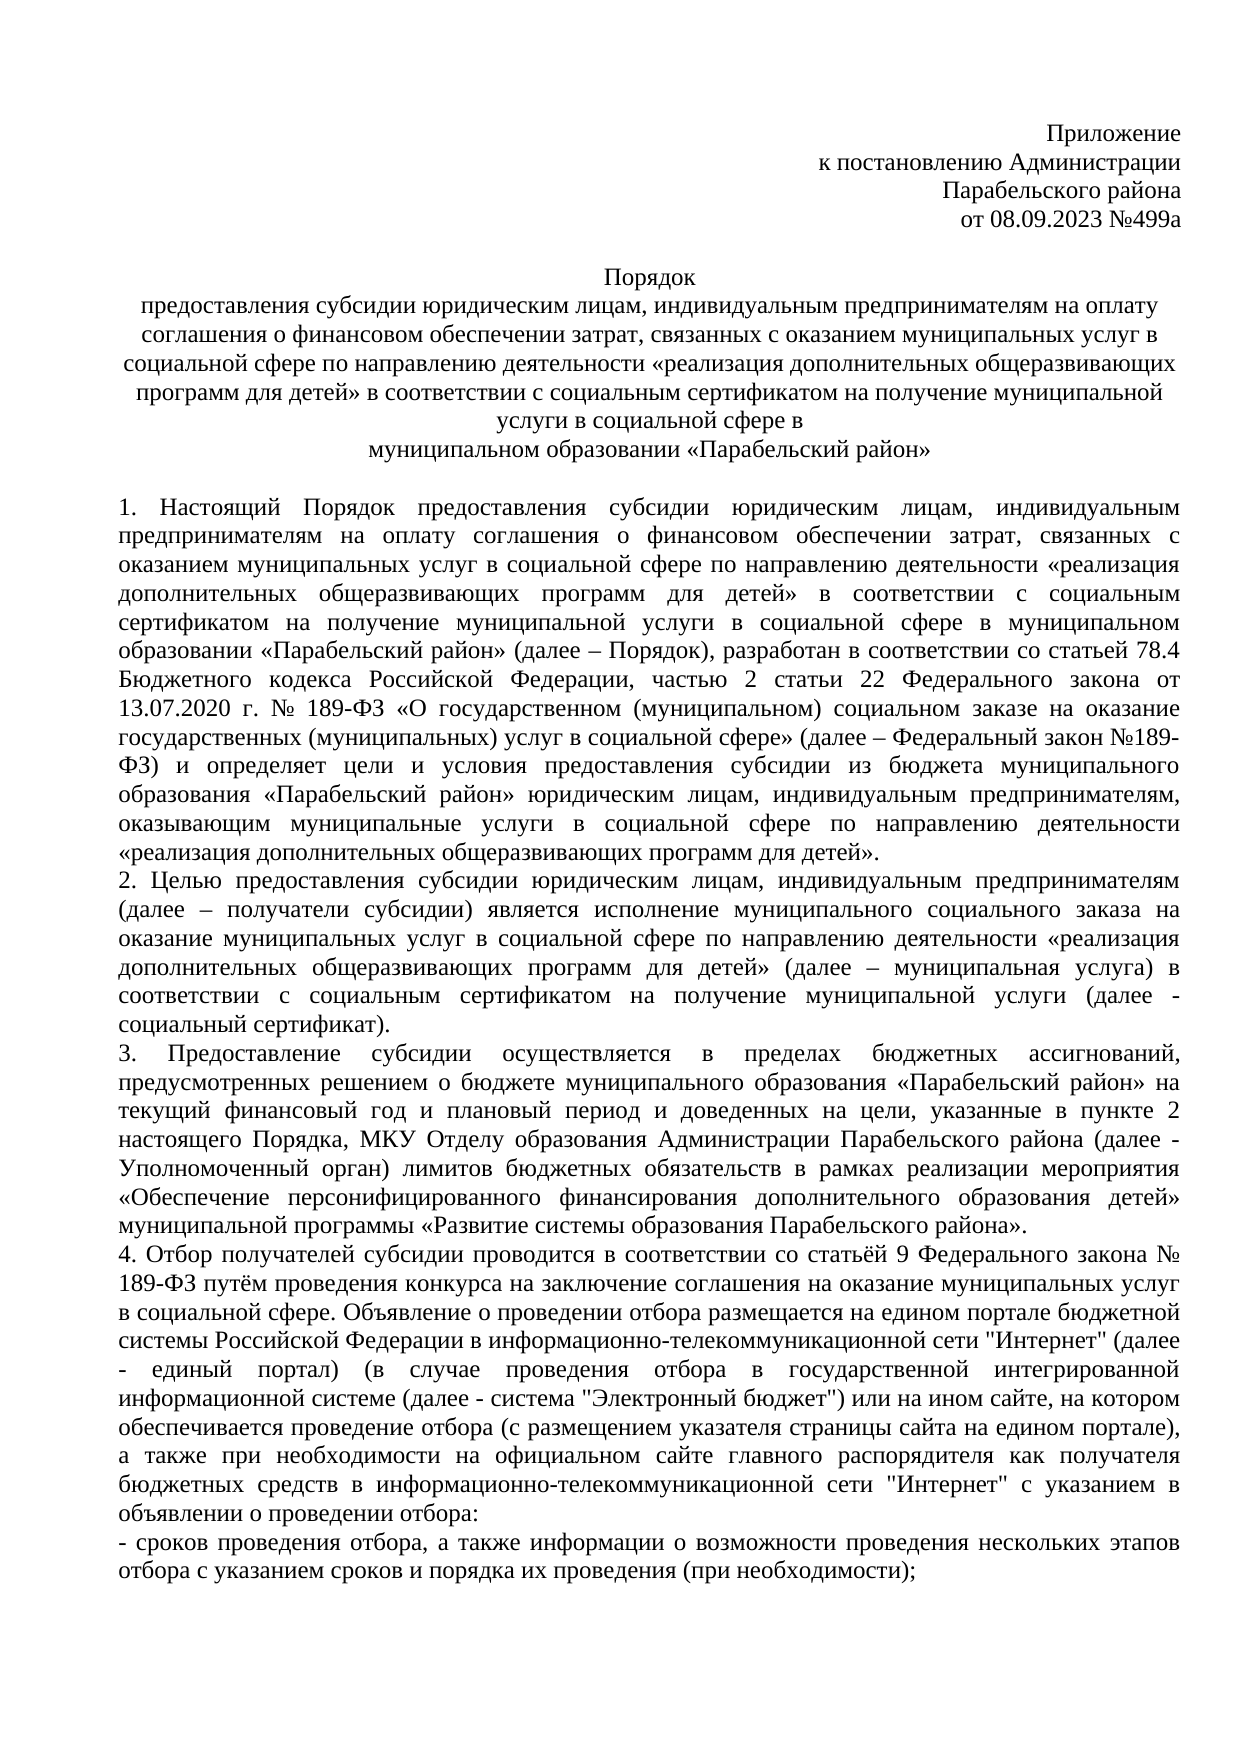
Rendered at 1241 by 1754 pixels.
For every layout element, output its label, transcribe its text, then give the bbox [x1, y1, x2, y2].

text Приложение [118, 118, 1181, 147]
text от 08.09.2023 №499а [118, 204, 1181, 233]
text к постановлению Администрации [118, 147, 1181, 176]
text 2. Целью предоставления субсидии юридическим лицам, индивидуальным предпринимателям (далее – получатели субсидии) является исполнение муниципального социального заказа на оказание муниципальных услуг в социальной сфере по направлению деятельности «реализация дополнительных общеразвивающих программ для детей» (далее – муниципальная услуга) в соответствии с социальным сертификатом на получение муниципальной услуги (далее - социальный сертификат). [118, 866, 1181, 1038]
text Порядок [118, 262, 1181, 291]
text 1. Настоящий Порядок предоставления субсидии юридическим лицам, индивидуальным предпринимателям на оплату соглашения о финансовом обеспечении затрат, связанных с оказанием муниципальных услуг в социальной сфере по направлению деятельности «реализация дополнительных общеразвивающих программ для детей» в соответствии с социальным сертификатом на получение муниципальной услуги в социальной сфере в муниципальном образовании «Парабельский район» (далее – Порядок), разработан в соответствии со статьей 78.4 Бюджетного кодекса Российской Федерации, частью 2 статьи 22 Федерального закона от 13.07.2020 г. № 189-ФЗ «О государственном (муниципальном) социальном заказе на оказание государственных (муниципальных) услуг в социальной сфере» (далее – Федеральный закон №189-ФЗ) и определяет цели и условия предоставления субсидии из бюджета муниципального образования «Парабельский район» юридическим лицам, индивидуальным предпринимателям, оказывающим муниципальные услуги в социальной сфере по направлению деятельности «реализация дополнительных общеразвивающих программ для детей». [118, 492, 1181, 866]
text муниципальном образовании «Парабельский район» [118, 434, 1181, 463]
text Парабельского района [118, 176, 1181, 204]
text 4. Отбор получателей субсидии проводится в соответствии со статьёй 9 Федерального закона № 189-ФЗ путём проведения конкурса на заключение соглашения на оказание муниципальных услуг в социальной сфере. Объявление о проведении отбора размещается на едином портале бюджетной системы Российской Федерации в информационно-телекоммуникационной сети "Интернет" (далее - единый портал) (в случае проведения отбора в государственной интегрированной информационной системе (далее - система "Электронный бюджет") или на ином сайте, на котором обеспечивается проведение отбора (с размещением указателя страницы сайта на едином портале), а также при необходимости на официальном сайте главного распорядителя как получателя бюджетных средств в информационно-телекоммуникационной сети "Интернет" с указанием в объявлении о проведении отбора: [118, 1239, 1181, 1527]
text предоставления субсидии юридическим лицам, индивидуальным предпринимателям на оплату соглашения о финансовом обеспечении затрат, связанных с оказанием муниципальных услуг в социальной сфере по направлению деятельности «реализация дополнительных общеразвивающих программ для детей» в соответствии с социальным сертификатом на получение муниципальной услуги в социальной сфере в [118, 291, 1181, 434]
text 3. Предоставление субсидии осуществляется в пределах бюджетных ассигнований, предусмотренных решением о бюджете муниципального образования «Парабельский район» на текущий финансовый год и плановый период и доведенных на цели, указанные в пункте 2 настоящего Порядка, МКУ Отделу образования Администрации Парабельского района (далее - Уполномоченный орган) лимитов бюджетных обязательств в рамках реализации мероприятия «Обеспечение персонифицированного финансирования дополнительного образования детей» муниципальной программы «Развитие системы образования Парабельского района». [118, 1038, 1181, 1239]
text - сроков проведения отбора, а также информации о возможности проведения нескольких этапов отбора с указанием сроков и порядка их проведения (при необходимости); [118, 1527, 1181, 1584]
